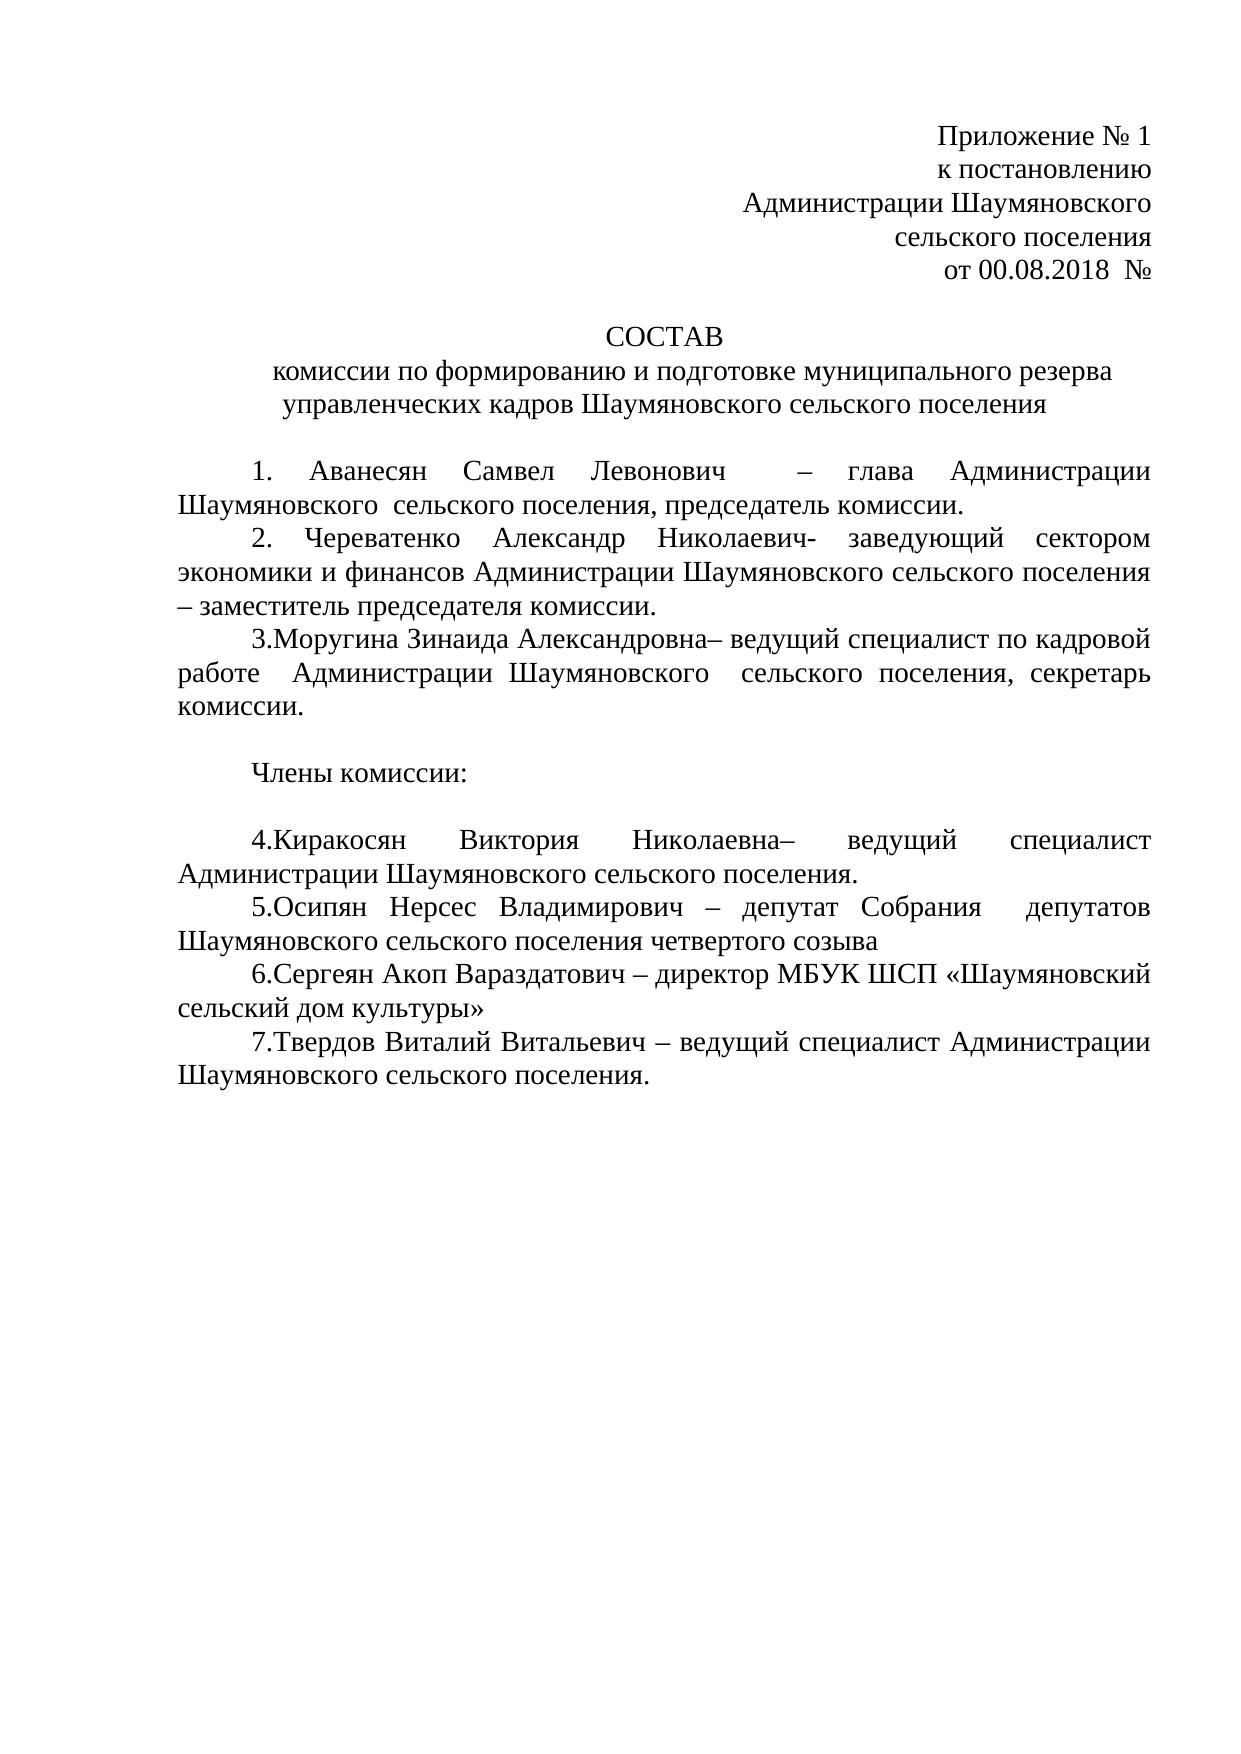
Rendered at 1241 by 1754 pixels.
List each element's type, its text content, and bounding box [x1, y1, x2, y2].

text 5.Осипян Нерсес Владимирович – депутат Собрания депутатов Шаумяновского сельского поселения четвертого созыва [177, 889, 1152, 957]
text комиссии по формированию и подготовке муниципального резерва управленческих кадров Шаумяновского сельского поселения [177, 353, 1152, 420]
title от 00.08.2018 № [177, 252, 1152, 286]
title сельского поселения [177, 219, 1152, 252]
text 1. Аванесян Самвел Левонович – глава Администрации Шаумяновского сельского поселения, председатель комиссии. [177, 453, 1152, 521]
text 6.Сергеян Акоп Вараздатович – директор МБУК ШСП «Шаумяновский сельский дом культуры» [177, 957, 1152, 1024]
title к постановлению Администрации Шаумяновского [177, 152, 1152, 219]
text СОСТАВ [177, 319, 1152, 353]
text 4.Киракосян Виктория Николаевна– ведущий специалист Администрации Шаумяновского сельского поселения. [177, 822, 1152, 889]
text Члены комиссии: [177, 755, 1152, 789]
text 2. Череватенко Александр Николаевич- заведующий сектором экономики и финансов Администрации Шаумяновского сельского поселения – заместитель председателя комиссии. [177, 521, 1152, 621]
title Приложение № 1 [177, 118, 1152, 152]
text 3.Моругина Зинаида Александровна– ведущий специалист по кадровой работе Администрации Шаумяновского сельского поселения, секретарь комиссии. [177, 621, 1152, 722]
text 7.Твердов Виталий Витальевич – ведущий специалист Администрации Шаумяновского сельского поселения. [177, 1024, 1152, 1091]
